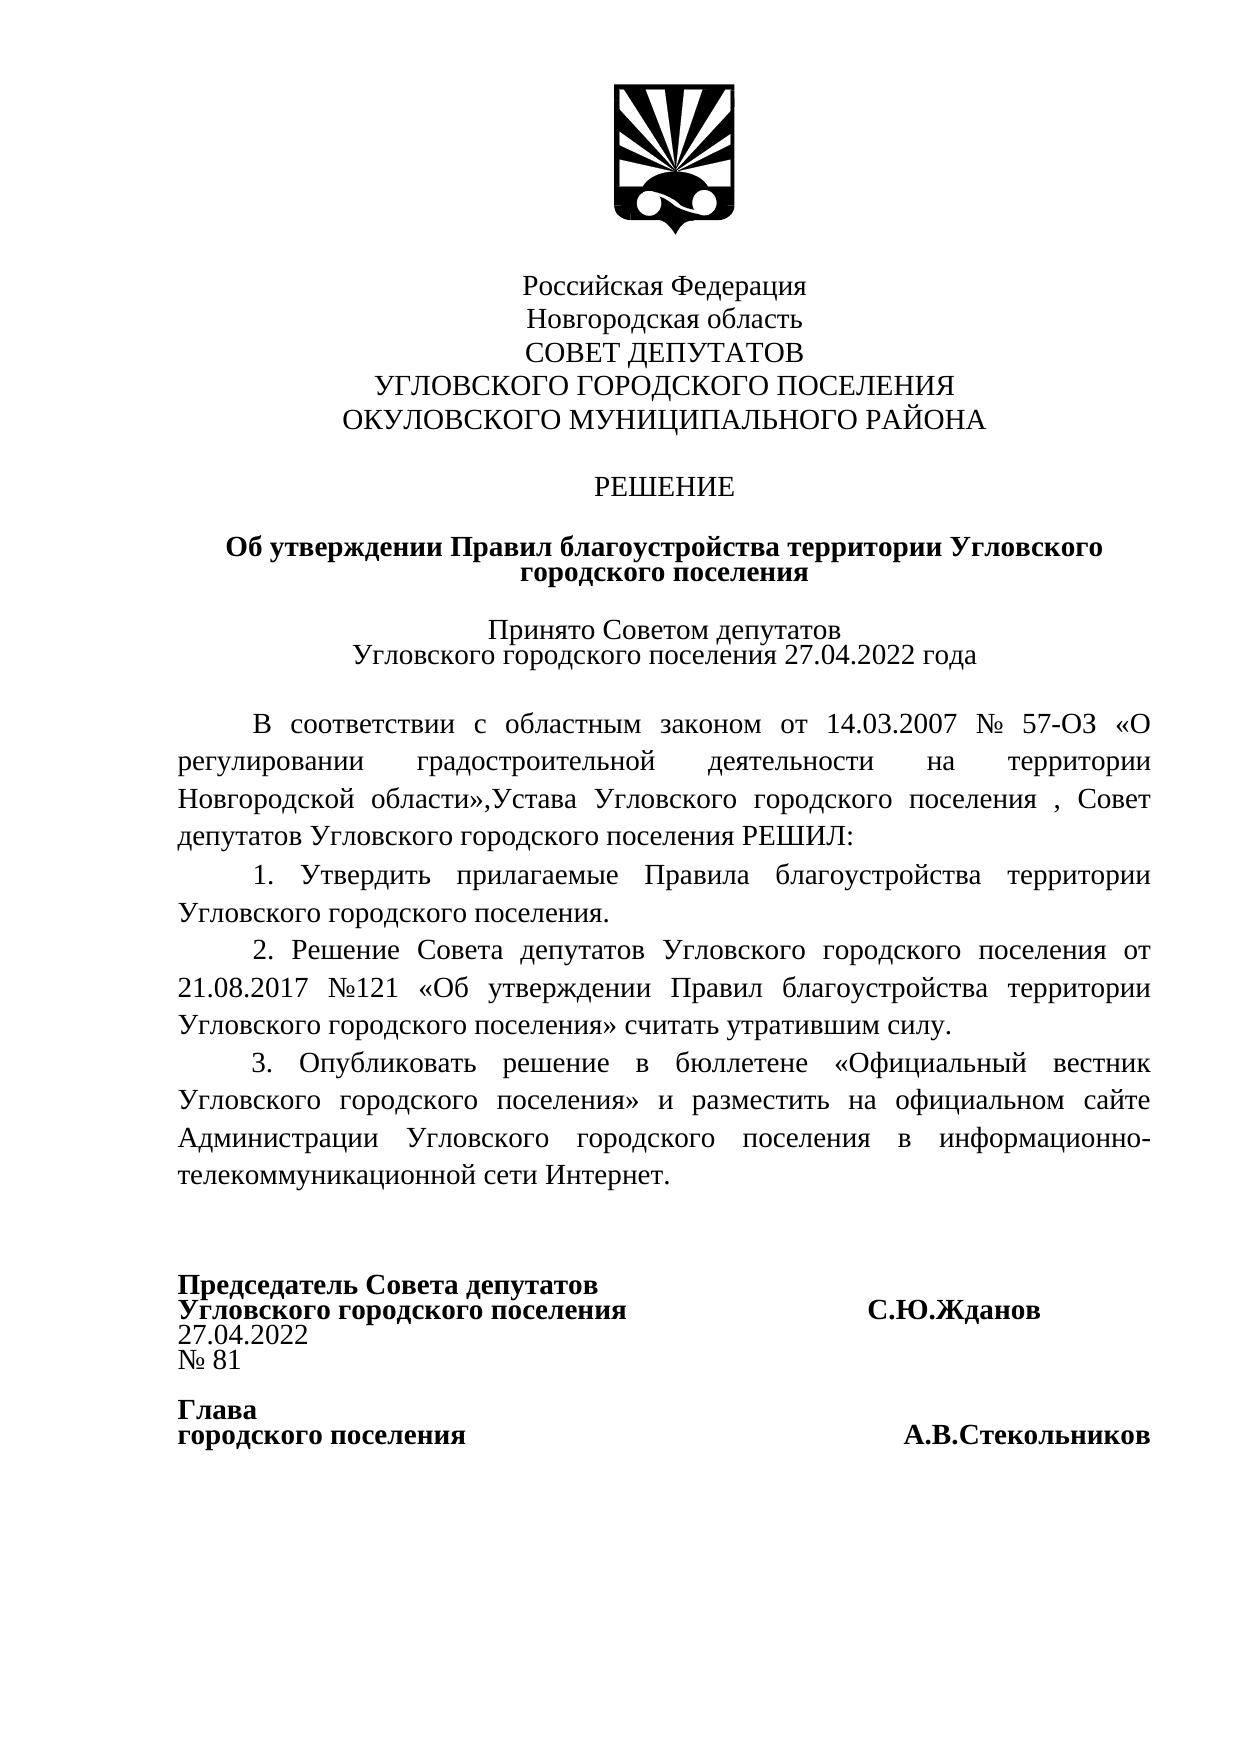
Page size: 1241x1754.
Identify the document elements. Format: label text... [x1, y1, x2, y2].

text Глава [177, 1399, 1152, 1424]
text городского поселения А.В.Стекольников [177, 1424, 1152, 1449]
text Угловского городского поселения С.Ю.Жданов [177, 1299, 1152, 1324]
text В соответствии с областным законом от 14.03.2007 № 57-ОЗ «О регулировании градостроительной деятельности на территории Новгородской области»,Устава Угловского городского поселения , Совет депутатов Угловского городского поселения РЕШИЛ: [177, 703, 1152, 853]
text 3. Опубликовать решение в бюллетене «Официальный вестник Угловского городского поселения» и разместить на официальном сайте Администрации Угловского городского поселения в информационно-телекоммуникационной сети Интернет. [177, 1041, 1152, 1191]
subtitle ОКУЛОВСКОГО МУНИЦИПАЛЬНОГО РАЙОНА [177, 402, 1152, 436]
text Председатель Совета депутатов [177, 1274, 1152, 1299]
text 1. Утвердить прилагаемые Правила благоустройства территории Угловского городского поселения. [177, 853, 1152, 928]
text № 81 [177, 1349, 1152, 1374]
subtitle СОВЕТ ДЕПУТАТОВ [177, 335, 1152, 368]
text 27.04.2022 [177, 1324, 1152, 1349]
text 2. Решение Совета депутатов Угловского городского поселения от 21.08.2017 №121 «Об утверждении Правил благоустройства территории Угловского городского поселения» считать утратившим силу. [177, 928, 1152, 1041]
text Угловского городского поселения 27.04.2022 года [177, 645, 1152, 670]
text Новгородская область [177, 301, 1152, 335]
subtitle УГЛОВСКОГО ГОРОДСКОГО ПОСЕЛЕНИЯ [177, 368, 1152, 402]
text Принято Советом депутатов [177, 620, 1152, 645]
text РЕШЕНИЕ [177, 469, 1152, 503]
text Российская Федерация [177, 268, 1152, 301]
text Об утверждении Правил благоустройства территории Угловского городского поселения [177, 536, 1152, 586]
